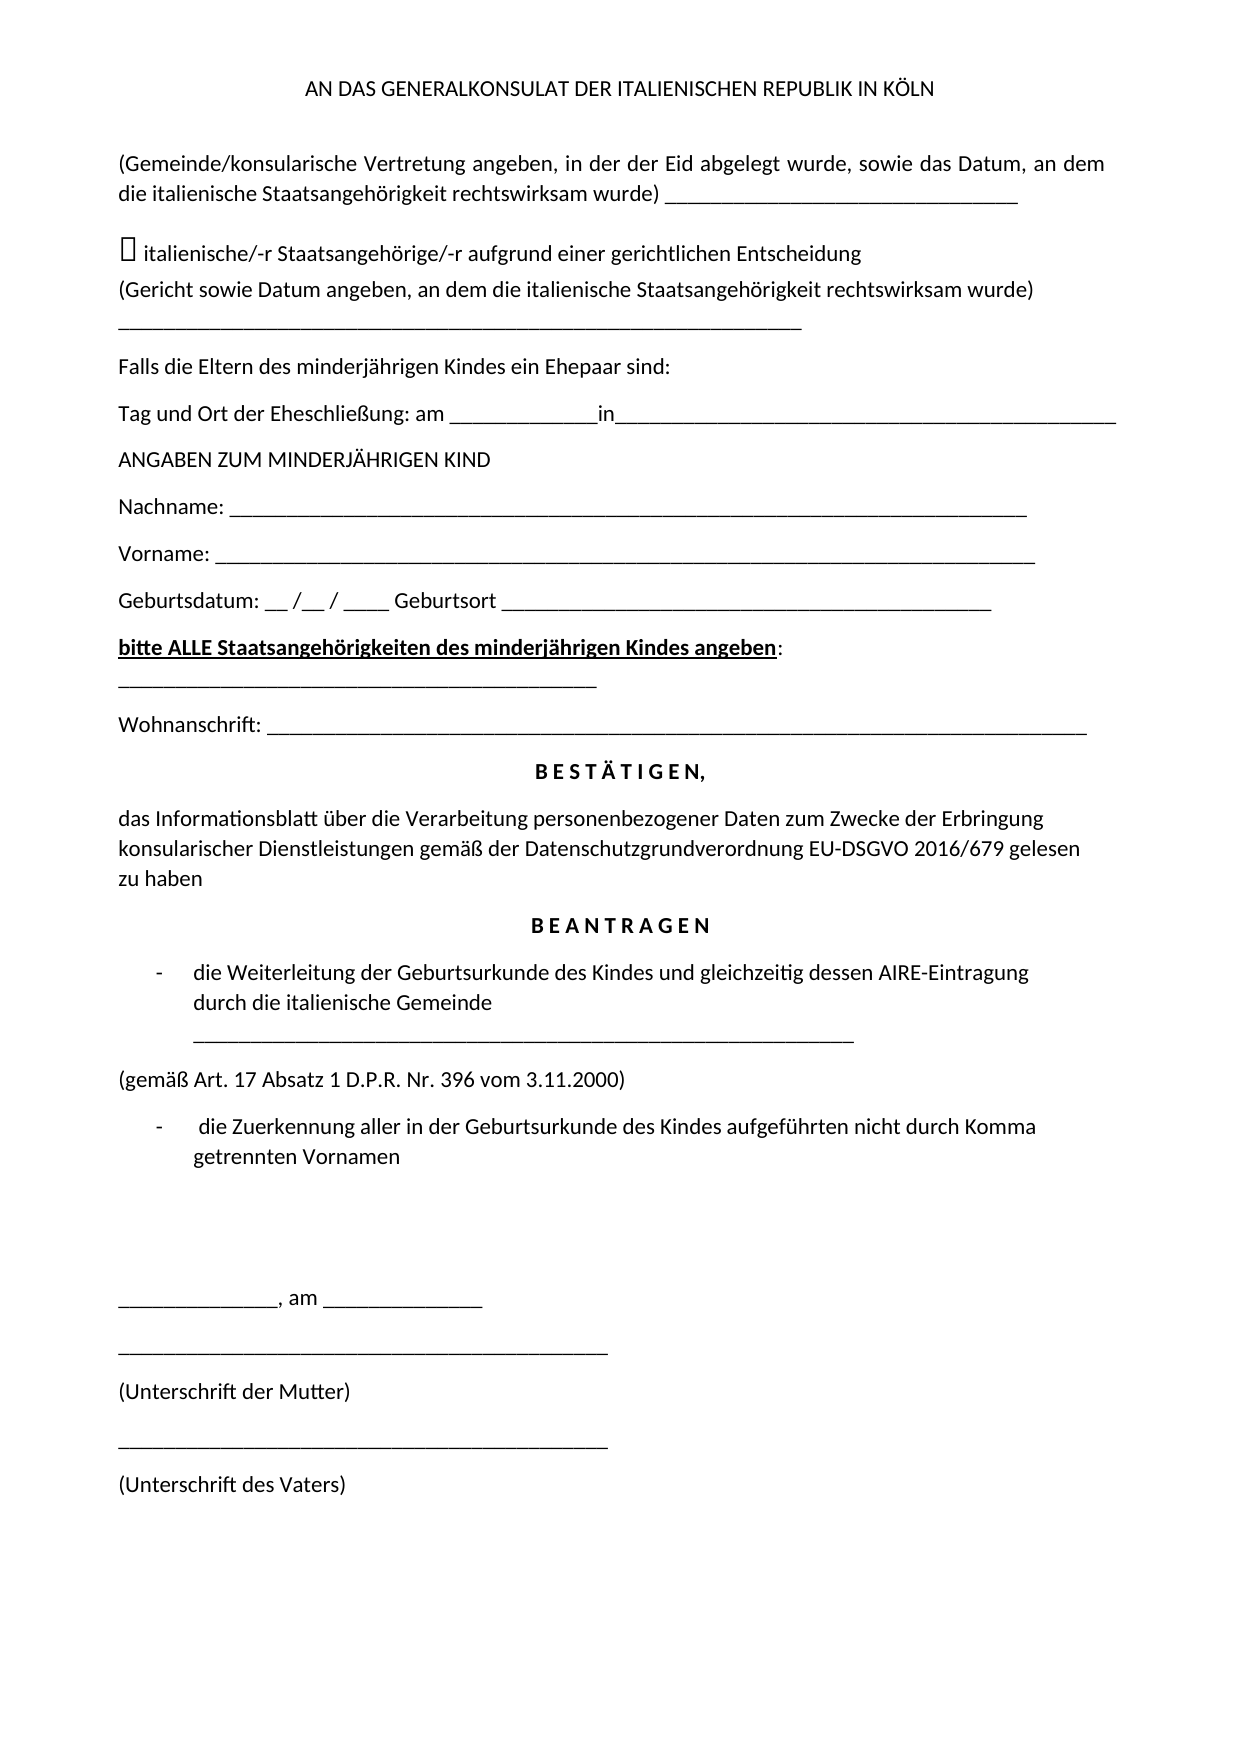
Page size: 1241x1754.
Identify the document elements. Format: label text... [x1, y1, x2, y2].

list die Weiterleitung der Geburtsurkunde des Kindes und gleichzeitig dessen AIRE-Eintragung durch die italienische Gemeinde __________________________________________________________ [156, 958, 1034, 1046]
text ___________________________________________ [118, 1424, 1122, 1452]
text Falls die Eltern des minderjährigen Kindes ein Ehepaar sind: [118, 352, 1122, 380]
text  italienische/-r Staatsangehörige/-r aufgrund einer gerichtlichen Entscheidung [118, 226, 1107, 271]
text Wohnanschrift: ________________________________________________________________________ [118, 710, 1122, 738]
text Geburtsdatum: __ /__ / ____ Geburtsort ___________________________________________ [118, 586, 1122, 614]
text Tag und Ort der Eheschließung: am _____________in____________________________________________ [118, 399, 1122, 427]
text Vorname: ________________________________________________________________________ [118, 539, 1122, 567]
text B E A N T R A G E N [118, 911, 1122, 939]
text (Gericht sowie Datum angeben, an dem die italienische Staatsangehörigkeit rechtswirksam wurde) ____________________________________________________________ [118, 275, 1107, 333]
text ___________________________________________ [118, 1330, 1122, 1358]
text (gemäß Art. 17 Absatz 1 D.P.R. Nr. 396 vom 3.11.2000) [118, 1065, 1122, 1093]
text bitte ALLE Staatsangehörigkeiten des minderjährigen Kindes angeben: __________________________________________ [118, 633, 1122, 691]
text (Unterschrift des Vaters) [118, 1471, 1122, 1498]
text das Informationsblatt über die Verarbeitung personenbezogener Daten zum Zwecke der Erbringung konsularischer Dienstleistungen gemäß der Datenschutzgrundverordnung EU-DSGVO 2016/679 gelesen zu haben [118, 804, 1093, 892]
text Nachname: ______________________________________________________________________ [118, 492, 1122, 520]
text ANGABEN ZUM MINDERJÄHRIGEN KIND [118, 446, 1122, 473]
text (Gemeinde/konsularische Vertretung angeben, in der der Eid abgelegt wurde, sowie das Datum, an dem die italienische Staatsangehörigkeit rechtswirksam wurde) _______________________________ [118, 149, 1107, 207]
text (Unterschrift der Mutter) [118, 1377, 1122, 1405]
text ______________, am ______________ [118, 1283, 1122, 1311]
list die Zuerkennung aller in der Geburtsurkunde des Kindes aufgeführten nicht durch Komma getrennten Vornamen [156, 1112, 1107, 1170]
text B E S T Ä T I G E N, [118, 757, 1122, 785]
